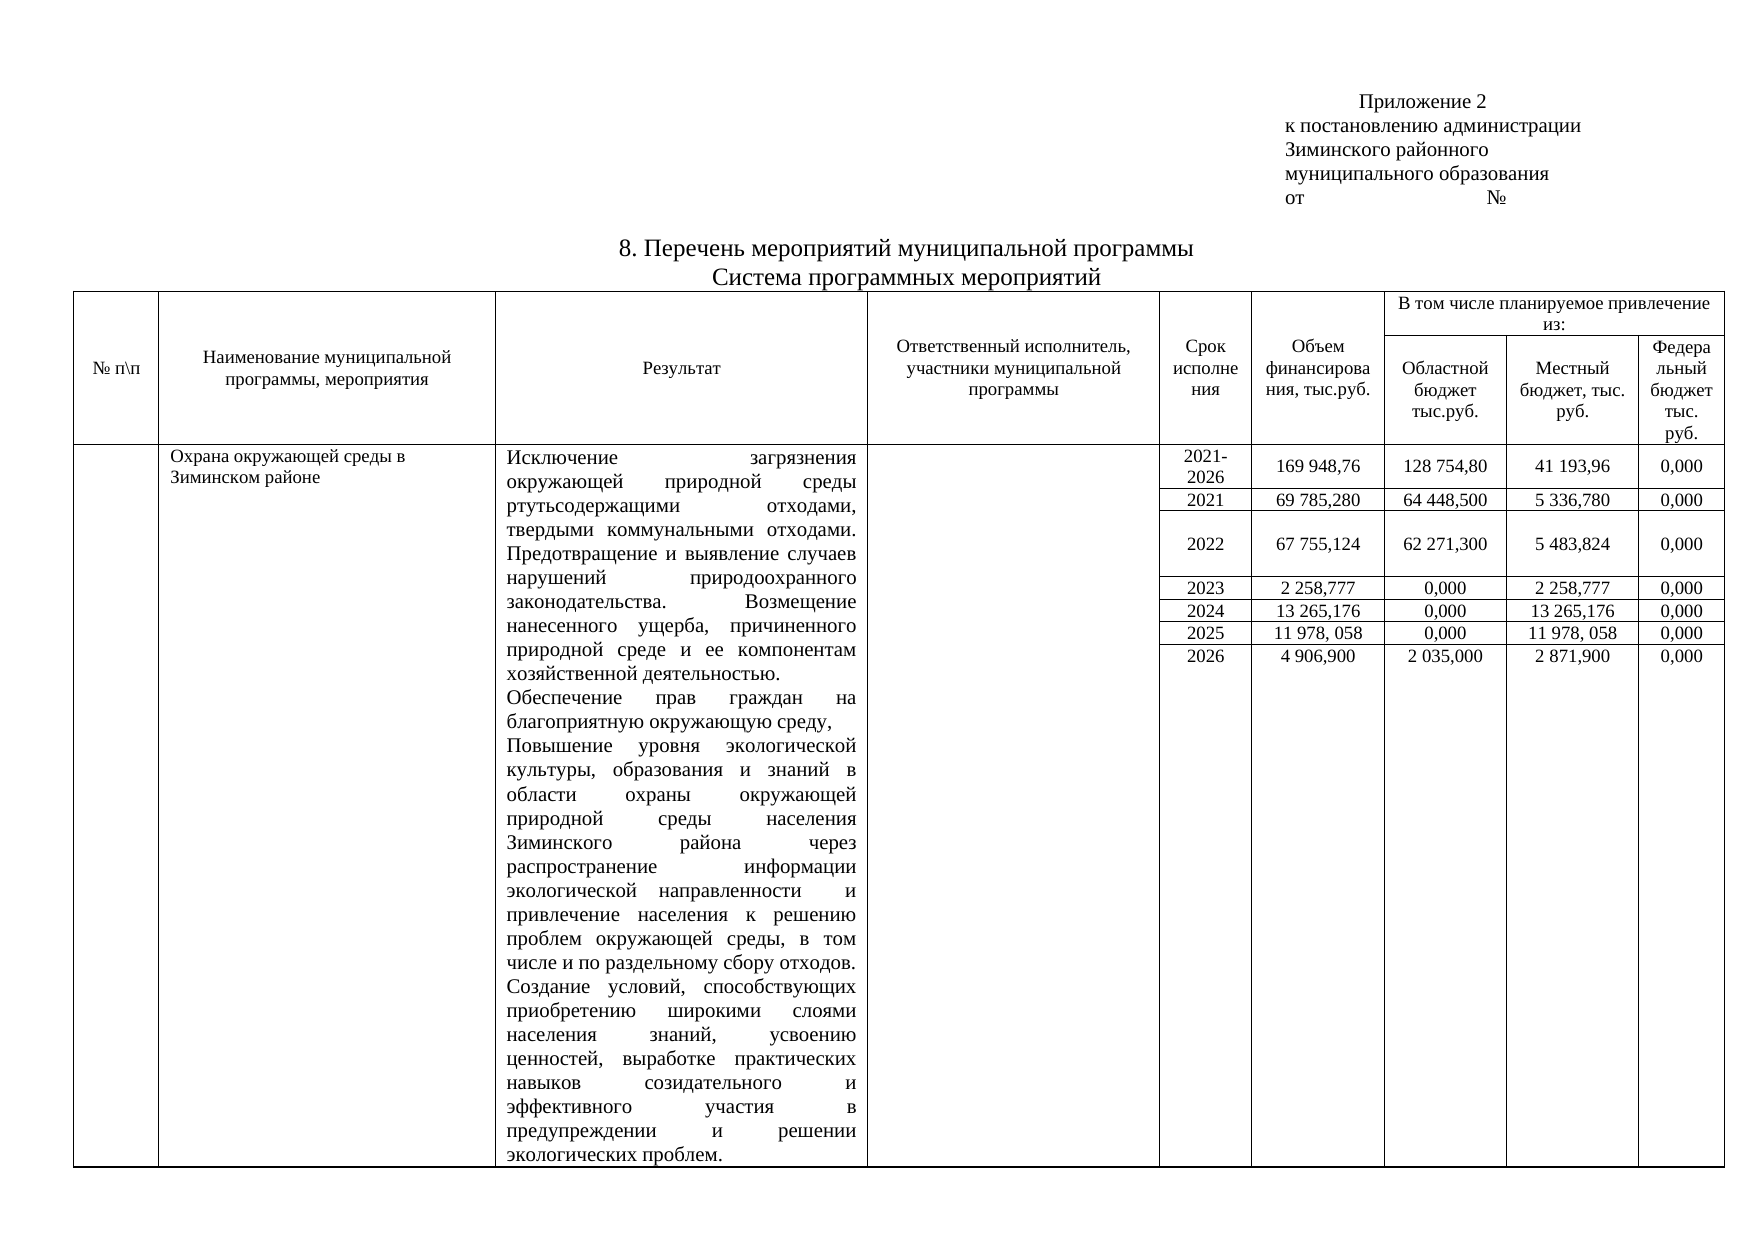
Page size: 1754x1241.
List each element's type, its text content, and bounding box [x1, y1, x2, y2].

table_cell 2021-2026 [1160, 445, 1251, 488]
table_cell Исключение загрязнения окружающей природной среды ртутьсодержащими отходами, твердыми коммунальными отходами. Предотвращение и выявление случаев нарушений природоохранного законодательства. Возмещение нанесенного ущерба, причиненного природной среде и ее компонентам хозяйственной деятельностью. Обеспечение прав граждан на благоприятную окружающую среду, Повышение уровня экологической культуры, образования и знаний в области охраны окружающей природной среды населения Зиминского района через распространение информации экологической направленности и привлечение населения к решению проблем окружающей среды, в том числе и по раздельному сбору отходов. Создание условий, способствующих приобретению широкими слоями населения знаний, усвоению ценностей, выработке практических навыков созидательного и эффективного участия в предупреждении и решении экологических проблем. Защита населенных пунктов Зиминского района от негативного воздействия вод рек Зиминского района [496, 445, 867, 1166]
table_cell Охрана окружающей среды в Зиминском районе [159, 445, 495, 1166]
text Зиминского районного [1285, 137, 1665, 161]
table_cell 62 271,300 [1385, 511, 1506, 576]
table_cell [868, 445, 1159, 1166]
table_cell 2025 [1160, 622, 1251, 644]
table_cell 67 755,124 [1252, 511, 1384, 576]
table_cell 0,000 [1639, 445, 1724, 488]
table_cell 5 336,780 [1507, 489, 1638, 510]
table_header Ответственный исполнитель, участники муниципальной программы [868, 292, 1159, 443]
table_cell 69 785,280 [1252, 489, 1384, 510]
table_header Срок исполнения [1160, 292, 1251, 443]
table_cell 169 948,76 [1252, 445, 1384, 488]
table_cell 41 193,96 [1507, 445, 1638, 488]
table_cell 0,000 [1639, 600, 1724, 621]
text муниципального образования [1285, 161, 1665, 185]
table_cell Федеральный бюджет тыс. руб. [1639, 336, 1724, 443]
list 8. Перечень мероприятий муниципальной программы [74, 233, 1665, 262]
text Система программных мероприятий [74, 262, 1665, 291]
table_cell 4 906,900 [1252, 645, 1384, 1166]
table_cell 0,000 [1639, 645, 1724, 1166]
table_cell 11 978, 058 [1507, 622, 1638, 644]
table_cell 0,000 [1385, 622, 1506, 644]
table_header Наименование муниципальной программы, мероприятия [159, 292, 495, 443]
table_cell 0,000 [1385, 600, 1506, 621]
table_cell 2022 [1160, 511, 1251, 576]
table_header Объем финансирования, тыс.руб. [1252, 292, 1384, 443]
table_cell 0,000 [1639, 511, 1724, 576]
table_cell 13 265,176 [1252, 600, 1384, 621]
table_cell 2 035,000 [1385, 645, 1506, 1166]
table_cell 128 754,80 [1385, 445, 1506, 488]
text от 08.05.2024 № 224 [1285, 185, 1665, 209]
table_cell 2024 [1160, 600, 1251, 621]
table_header № п\п [74, 292, 158, 443]
table_cell 2 871,900 [1507, 645, 1638, 1166]
table_cell 2021 [1160, 489, 1251, 510]
table_cell Областной бюджет тыс.руб. [1385, 336, 1506, 443]
table_cell 5 483,824 [1507, 511, 1638, 576]
table_cell 0,000 [1639, 577, 1724, 599]
table_cell 64 448,500 [1385, 489, 1506, 510]
table_cell 2026 [1160, 645, 1251, 1166]
table_header В том числе планируемое привлечение из: [1385, 292, 1724, 335]
table_cell 0,000 [1639, 489, 1724, 510]
table_cell 13 265,176 [1507, 600, 1638, 621]
table_cell 2 258,777 [1507, 577, 1638, 599]
table_cell 0,000 [1385, 577, 1506, 599]
table_cell [74, 445, 158, 1166]
table_header Результат [496, 292, 867, 443]
text к постановлению администрации [1285, 113, 1665, 137]
table_cell 2023 [1160, 577, 1251, 599]
table_cell 0,000 [1639, 622, 1724, 644]
table_cell Местный бюджет, тыс. руб. [1507, 336, 1638, 443]
table_cell 2 258,777 [1252, 577, 1384, 599]
table_cell 11 978, 058 [1252, 622, 1384, 644]
text Приложение 2 [1285, 89, 1665, 113]
